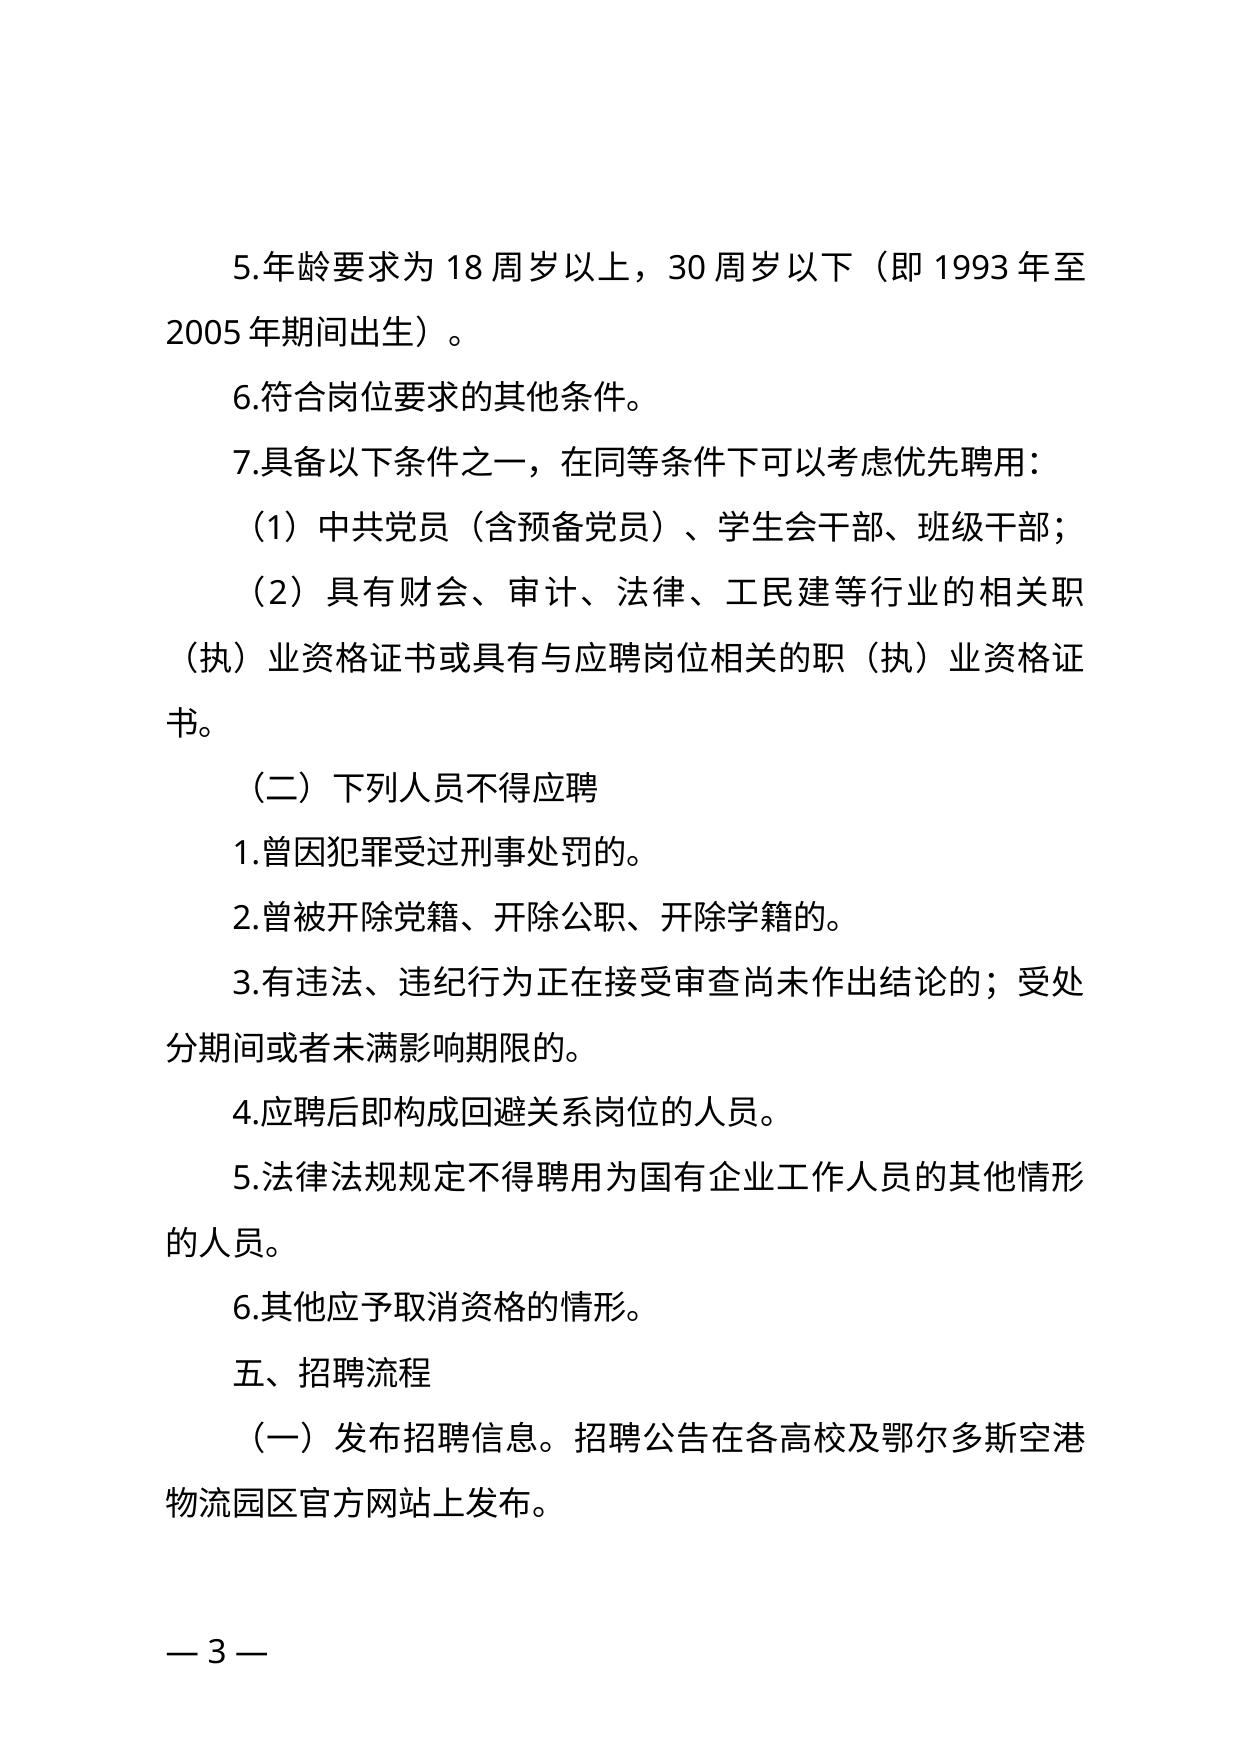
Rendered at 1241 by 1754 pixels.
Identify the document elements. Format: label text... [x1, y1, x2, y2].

text 1.曾因犯罪受过刑事处罚的。 [165, 818, 1087, 883]
text 3.有违法、违纪行为正在接受审查尚未作出结论的；受处分期间或者未满影响期限的。 [165, 948, 1087, 1078]
text 五、招聘流程 [165, 1338, 1087, 1403]
text 7.具备以下条件之一，在同等条件下可以考虑优先聘用： [165, 428, 1087, 493]
list 下列人员不得应聘 [165, 753, 1087, 818]
text 6.符合岗位要求的其他条件。 [165, 363, 1087, 428]
text 4.应聘后即构成回避关系岗位的人员。 [165, 1078, 1087, 1143]
text 6.其他应予取消资格的情形。 [165, 1273, 1087, 1338]
text （一）发布招聘信息。招聘公告在各高校及鄂尔多斯空港物流园区官方网站上发布。 [165, 1403, 1087, 1533]
text 5.法律法规规定不得聘用为国有企业工作人员的其他情形的人员。 [165, 1143, 1087, 1273]
text 5.年龄要求为18周岁以上，30周岁以下（即1993年至2005年期间出生）。 [165, 233, 1087, 363]
text （1）中共党员（含预备党员）、学生会干部、班级干部； [165, 493, 1087, 558]
text 2.曾被开除党籍、开除公职、开除学籍的。 [165, 883, 1087, 948]
text （2）具有财会、审计、法律、工民建等行业的相关职（执）业资格证书或具有与应聘岗位相关的职（执）业资格证书。 [165, 558, 1087, 753]
